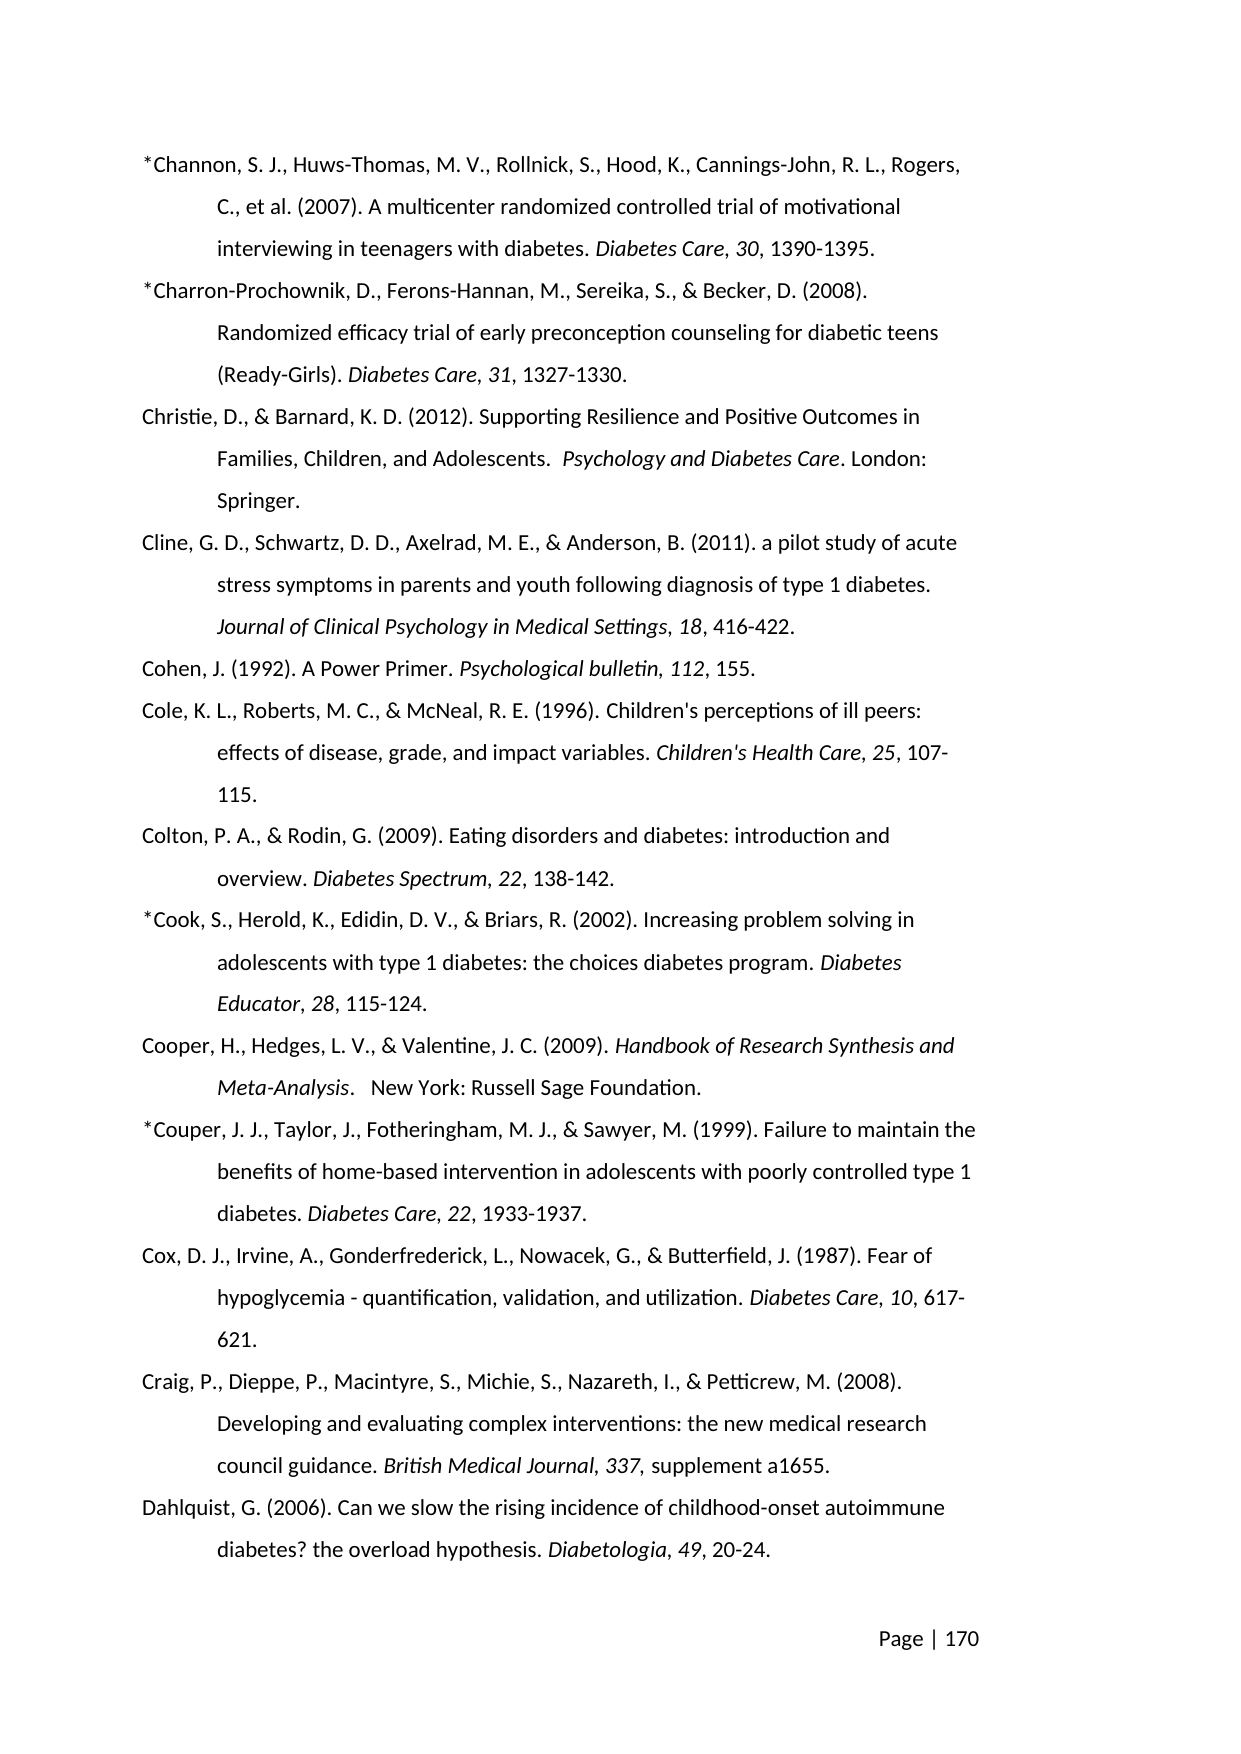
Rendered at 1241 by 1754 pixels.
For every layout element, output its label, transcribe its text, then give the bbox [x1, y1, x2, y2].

text *Couper, J. J., Taylor, J., Fotheringham, M. J., & Sawyer, M. (1999). Failure to maintain the benefits of home-based intervention in adolescents with poorly controlled type 1 diabetes. Diabetes Care, 22, 1933-1937. [142, 1116, 979, 1227]
text Cooper, H., Hedges, L. V., & Valentine, J. C. (2009). Handbook of Research Synthesis and Meta-Analysis. New York: Russell Sage Foundation. [142, 1032, 979, 1102]
text Cohen, J. (1992). A Power Primer. Psychological bulletin, 112, 155. [142, 654, 979, 682]
text Colton, P. A., & Rodin, G. (2009). Eating disorders and diabetes: introduction and overview. Diabetes Spectrum, 22, 138-142. [142, 822, 979, 892]
text Dahlquist, G. (2006). Can we slow the rising incidence of childhood-onset autoimmune diabetes? the overload hypothesis. Diabetologia, 49, 20-24. [142, 1493, 979, 1563]
text Cole, K. L., Roberts, M. C., & McNeal, R. E. (1996). Children's perceptions of ill peers: effects of disease, grade, and impact variables. Children's Health Care, 25, 107-115. [142, 696, 979, 808]
text *Cook, S., Herold, K., Edidin, D. V., & Briars, R. (2002). Increasing problem solving in adolescents with type 1 diabetes: the choices diabetes program. Diabetes Educator, 28, 115-124. [142, 906, 979, 1018]
text Christie, D., & Barnard, K. D. (2012). Supporting Resilience and Positive Outcomes in Families, Children, and Adolescents. Psychology and Diabetes Care. London: Springer. [142, 402, 979, 514]
text Cline, G. D., Schwartz, D. D., Axelrad, M. E., & Anderson, B. (2011). a pilot study of acute stress symptoms in parents and youth following diagnosis of type 1 diabetes. Journal of Clinical Psychology in Medical Settings, 18, 416-422. [142, 528, 979, 640]
text *Charron-Prochownik, D., Ferons-Hannan, M., Sereika, S., & Becker, D. (2008). Randomized efficacy trial of early preconception counseling for diabetic teens (Ready-Girls). Diabetes Care, 31, 1327-1330. [142, 276, 979, 388]
text *Channon, S. J., Huws-Thomas, M. V., Rollnick, S., Hood, K., Cannings-John, R. L., Rogers, C., et al. (2007). A multicenter randomized controlled trial of motivational interviewing in teenagers with diabetes. Diabetes Care, 30, 1390-1395. [142, 150, 979, 262]
text Craig, P., Dieppe, P., Macintyre, S., Michie, S., Nazareth, I., & Petticrew, M. (2008). Developing and evaluating complex interventions: the new medical research council guidance. British Medical Journal, 337, supplement a1655. [142, 1367, 979, 1479]
text Cox, D. J., Irvine, A., Gonderfrederick, L., Nowacek, G., & Butterfield, J. (1987). Fear of hypoglycemia - quantification, validation, and utilization. Diabetes Care, 10, 617-621. [142, 1241, 979, 1353]
